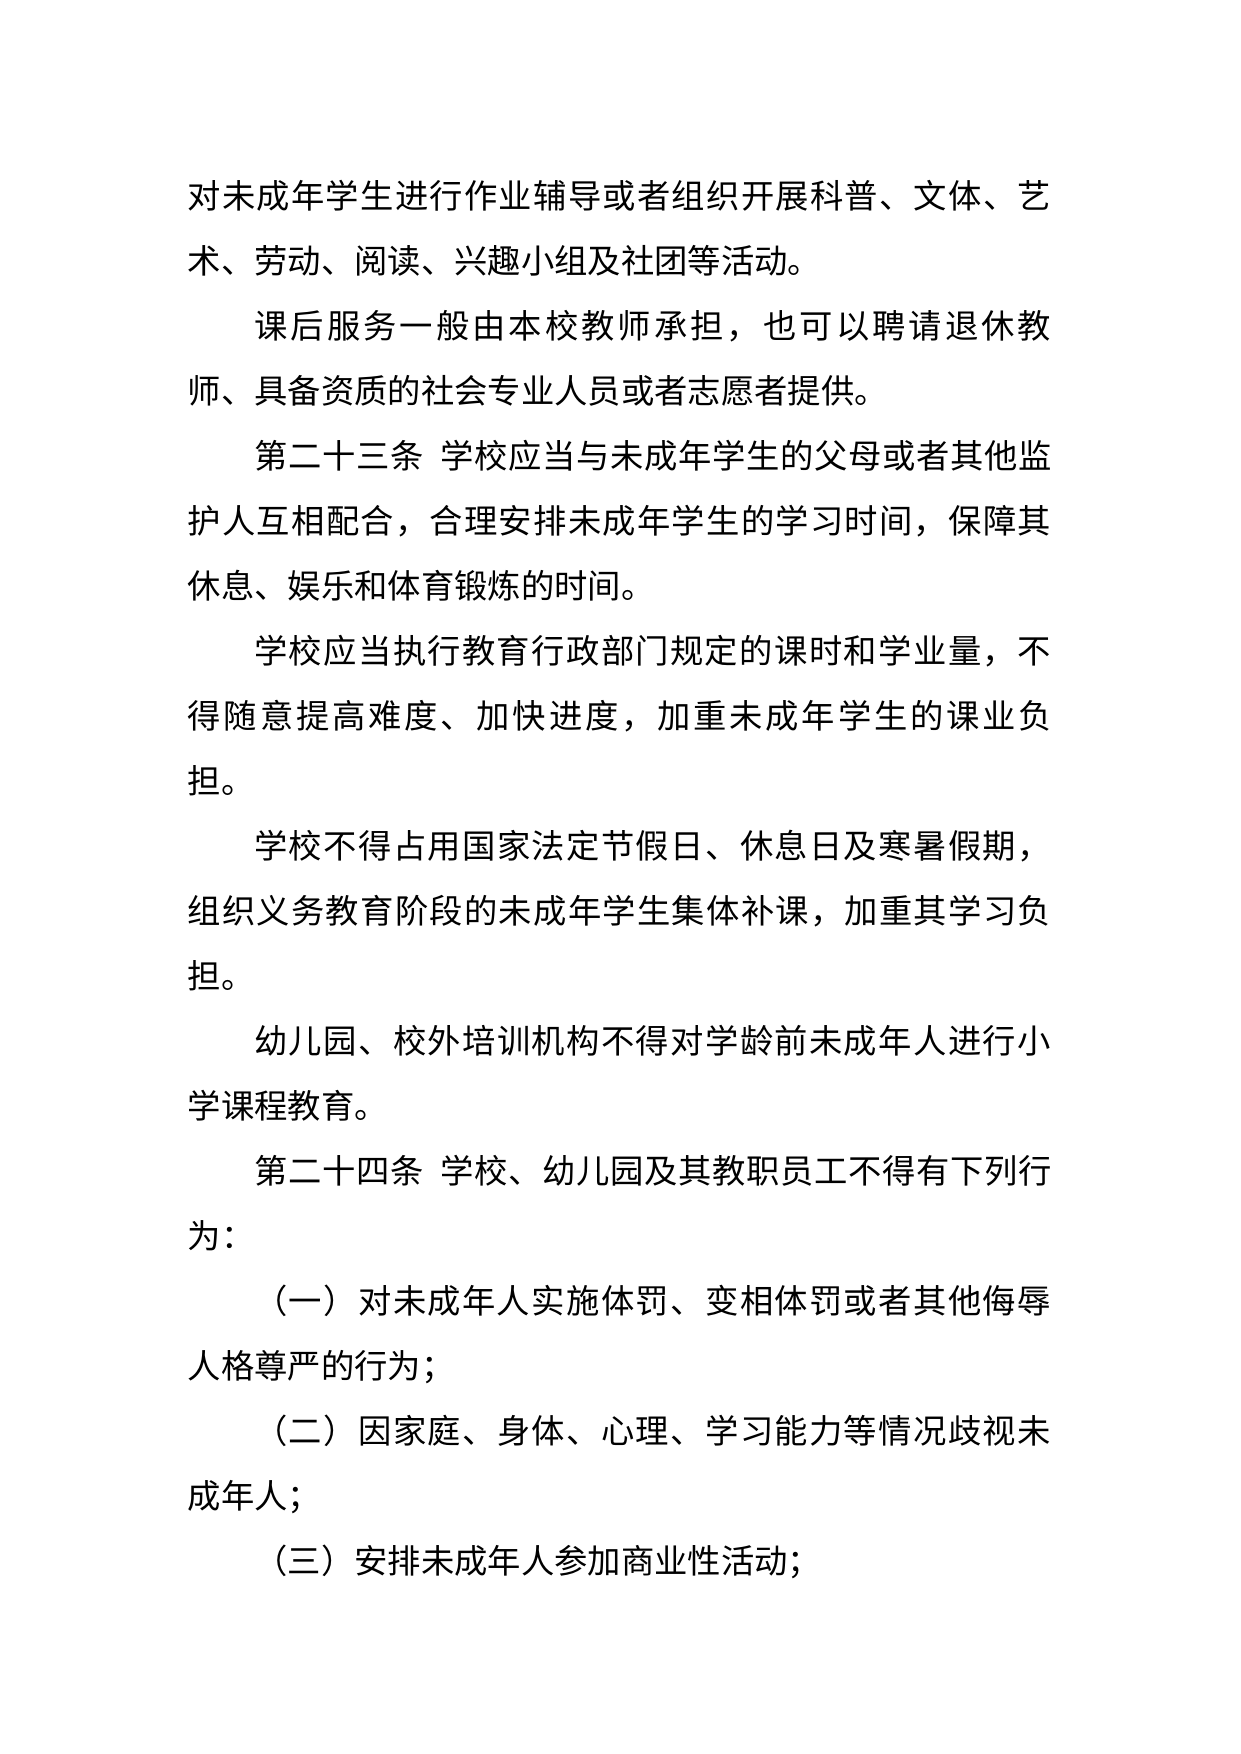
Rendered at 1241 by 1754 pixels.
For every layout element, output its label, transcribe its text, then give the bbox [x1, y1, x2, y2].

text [187, 162, 1053, 292]
text 第二十三条 学校应当与未成年学生的父母或者其他监护人互相配合，合理安排未成年学生的学习时间，保障其休息、娱乐和体育锻炼的时间。 [187, 422, 1053, 617]
text （二）因家庭、身体、心理、学习能力等情况歧视未成年人； [187, 1397, 1053, 1527]
text 学校应当执行教育行政部门规定的课时和学业量，不得随意提高难度、加快进度，加重未成年学生的课业负担。 [187, 617, 1053, 812]
text 第二十四条 学校、幼儿园及其教职员工不得有下列行为： [187, 1137, 1053, 1267]
text 幼儿园、校外培训机构不得对学龄前未成年人进行小学课程教育。 [187, 1007, 1053, 1137]
text （三）安排未成年人参加商业性活动； [187, 1527, 1053, 1592]
text （一）对未成年人实施体罚、变相体罚或者其他侮辱人格尊严的行为； [187, 1267, 1053, 1397]
text 课后服务一般由本校教师承担，也可以聘请退休教师、具备资质的社会专业人员或者志愿者提供。 [187, 292, 1053, 422]
text 学校不得占用国家法定节假日、休息日及寒暑假期，组织义务教育阶段的未成年学生集体补课，加重其学习负担。 [187, 812, 1053, 1007]
